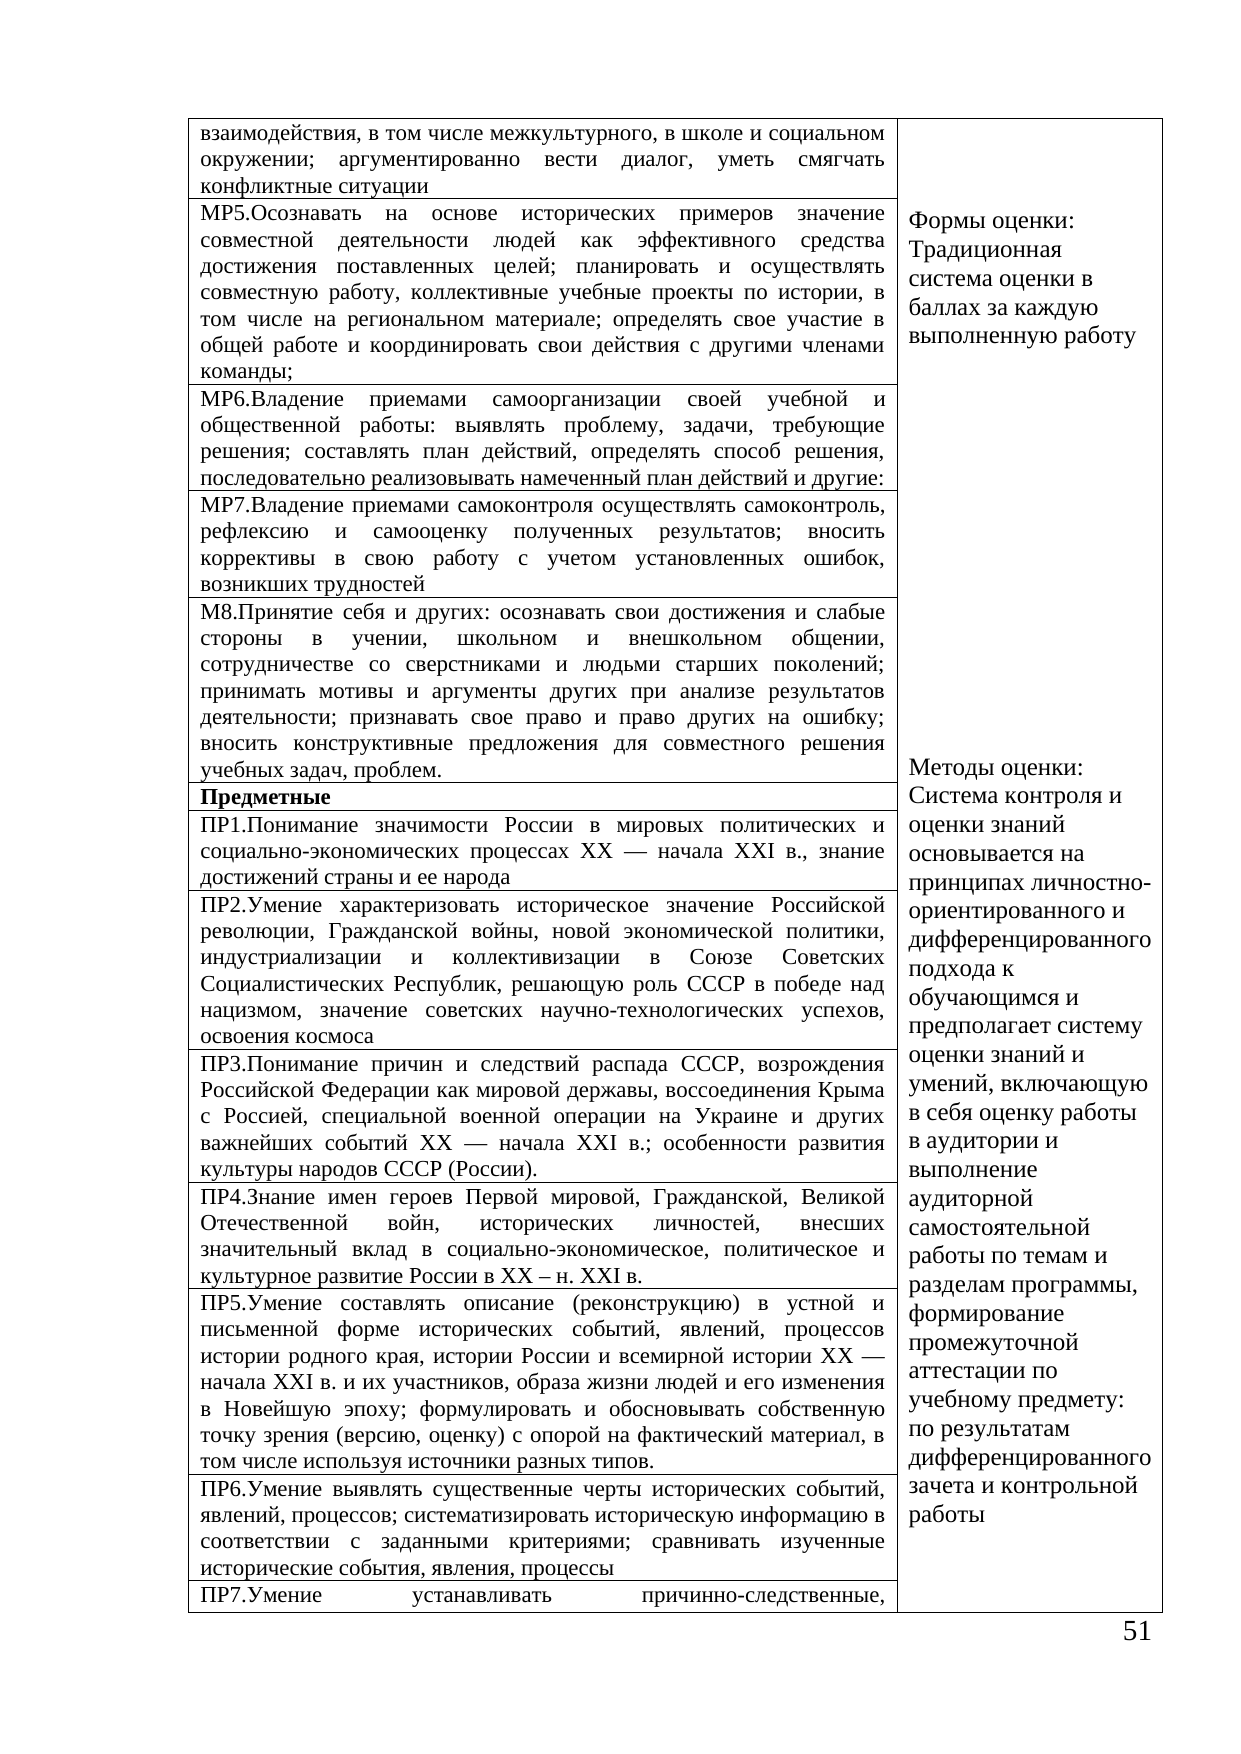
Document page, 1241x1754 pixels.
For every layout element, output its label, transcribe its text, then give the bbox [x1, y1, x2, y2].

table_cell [189, 1581, 897, 1612]
table_cell ПР5.Умение составлять описание (реконструкцию) в устной и письменной форме исторических событий, явлений, процессов истории родного края, истории России и всемирной истории ХХ — начала XXI в. и их участников, образа жизни людей и его изменения в Новейшую эпоху; формулировать и обосновывать собственную точку зрения (версию, оценку) с опорой на фактический материал, в том числе используя источники разных типов. [189, 1289, 897, 1474]
table_cell МР7.Владение приемами самоконтроля осуществлять самоконтроль, рефлексию и самооценку полученных результатов; вносить коррективы в свою работу с учетом установленных ошибок, возникших трудностей [189, 491, 897, 597]
table_cell ПР3.Понимание причин и следствий распада СССР, возрождения Российской Федерации как мировой державы, воссоединения Крыма с Россией, специальной военной операции на Украине и других важнейших событий ХХ — начала XXI в.; особенности развития культуры народов СССР (России). [189, 1050, 897, 1182]
table_cell МР6.Владение приемами самоорганизации своей учебной и общественной работы: выявлять проблему, задачи, требующие решения; составлять план действий, определять способ решения, последовательно реализовывать намеченный план действий и другие: [189, 385, 897, 490]
table_cell Предметные [189, 783, 897, 809]
table_cell М8.Принятие себя и других: осознавать свои достижения и слабые стороны в учении, школьном и внешкольном общении, сотрудничестве со сверстниками и людьми старших поколений; принимать мотивы и аргументы других при анализе результатов деятельности; признавать свое право и право других на ошибку; вносить конструктивные предложения для совместного решения учебных задач, проблем. [189, 598, 897, 782]
table_cell ПР4.Знание имен героев Первой мировой, Гражданской, Великой Отечественной войн, исторических личностей, внесших значительный вклад в социально-экономическое, политическое и культурное развитие России в ХХ – н. XXI в. [189, 1183, 897, 1288]
table_cell ПР2.Умение характеризовать историческое значение Российской революции, Гражданской войны, новой экономической политики, индустриализации и коллективизации в Союзе Советских Социалистических Республик, решающую роль СССР в победе над нацизмом, значение советских научно-технологических успехов, освоения космоса [189, 891, 897, 1049]
table_cell ПР6.Умение выявлять существенные черты исторических событий, явлений, процессов; систематизировать историческую информацию в соответствии с заданными критериями; сравнивать изученные исторические события, явления, процессы [189, 1475, 897, 1580]
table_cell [189, 119, 897, 198]
table_cell МР5.Осознавать на основе исторических примеров значение совместной деятельности людей как эффективного средства достижения поставленных целей; планировать и осуществлять совместную работу, коллективные учебные проекты по истории, в том числе на региональном материале; определять свое участие в общей работе и координировать свои действия с другими членами команды; [189, 199, 897, 384]
table_cell ПР1.Понимание значимости России в мировых политических и социально-экономических процессах ХХ — начала XXI в., знание достижений страны и ее народа [189, 811, 897, 890]
